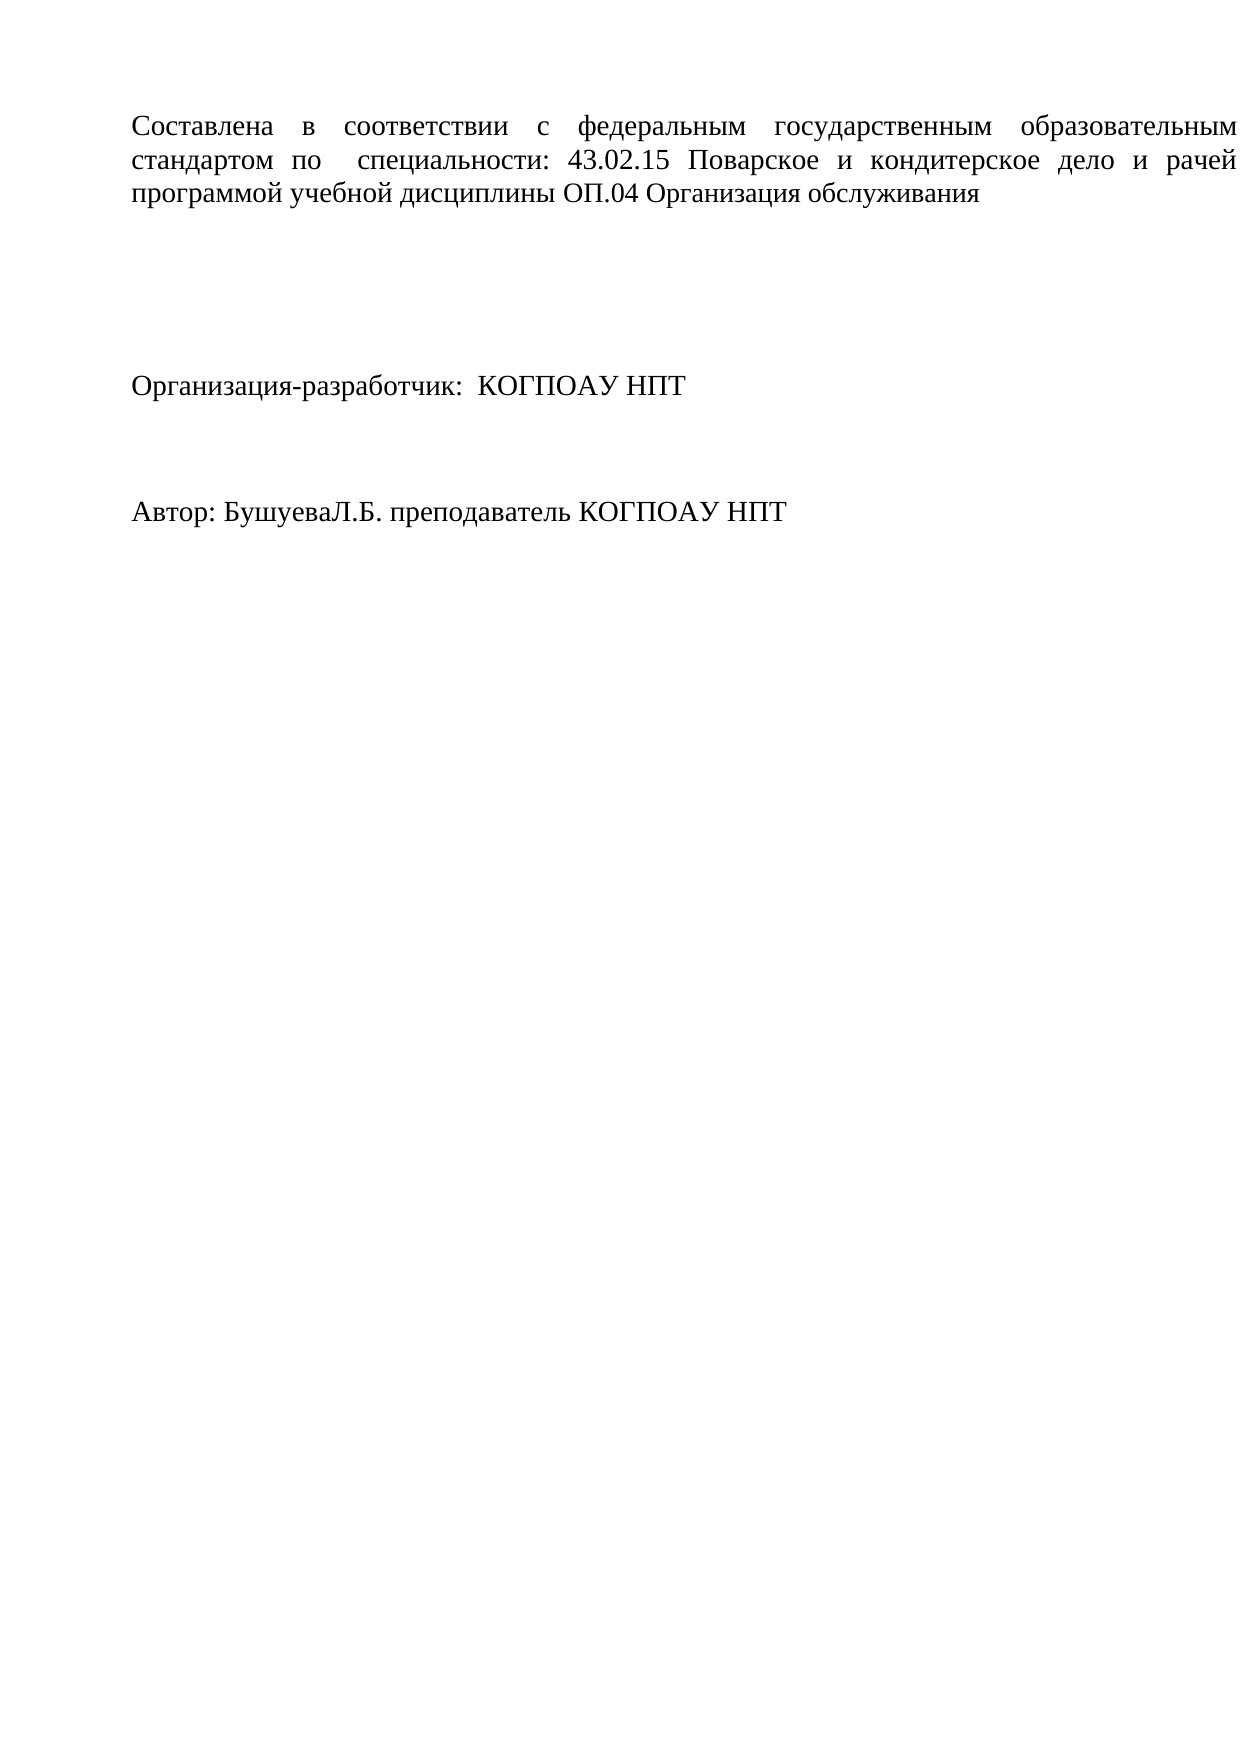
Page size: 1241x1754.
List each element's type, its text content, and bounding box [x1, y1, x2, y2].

text Автор: БушуеваЛ.Б. преподаватель КОГПОАУ НПТ [131, 494, 1238, 527]
text Составлена в соответствии с федеральным государственным образовательным стандартом по специальности: 43.02.15 Поварское и кондитерское дело и рачей программой учебной дисциплины ОП.04 Организация обслуживания [131, 108, 1238, 209]
text Организация-разработчик: КОГПОАУ НПТ [131, 368, 1238, 402]
